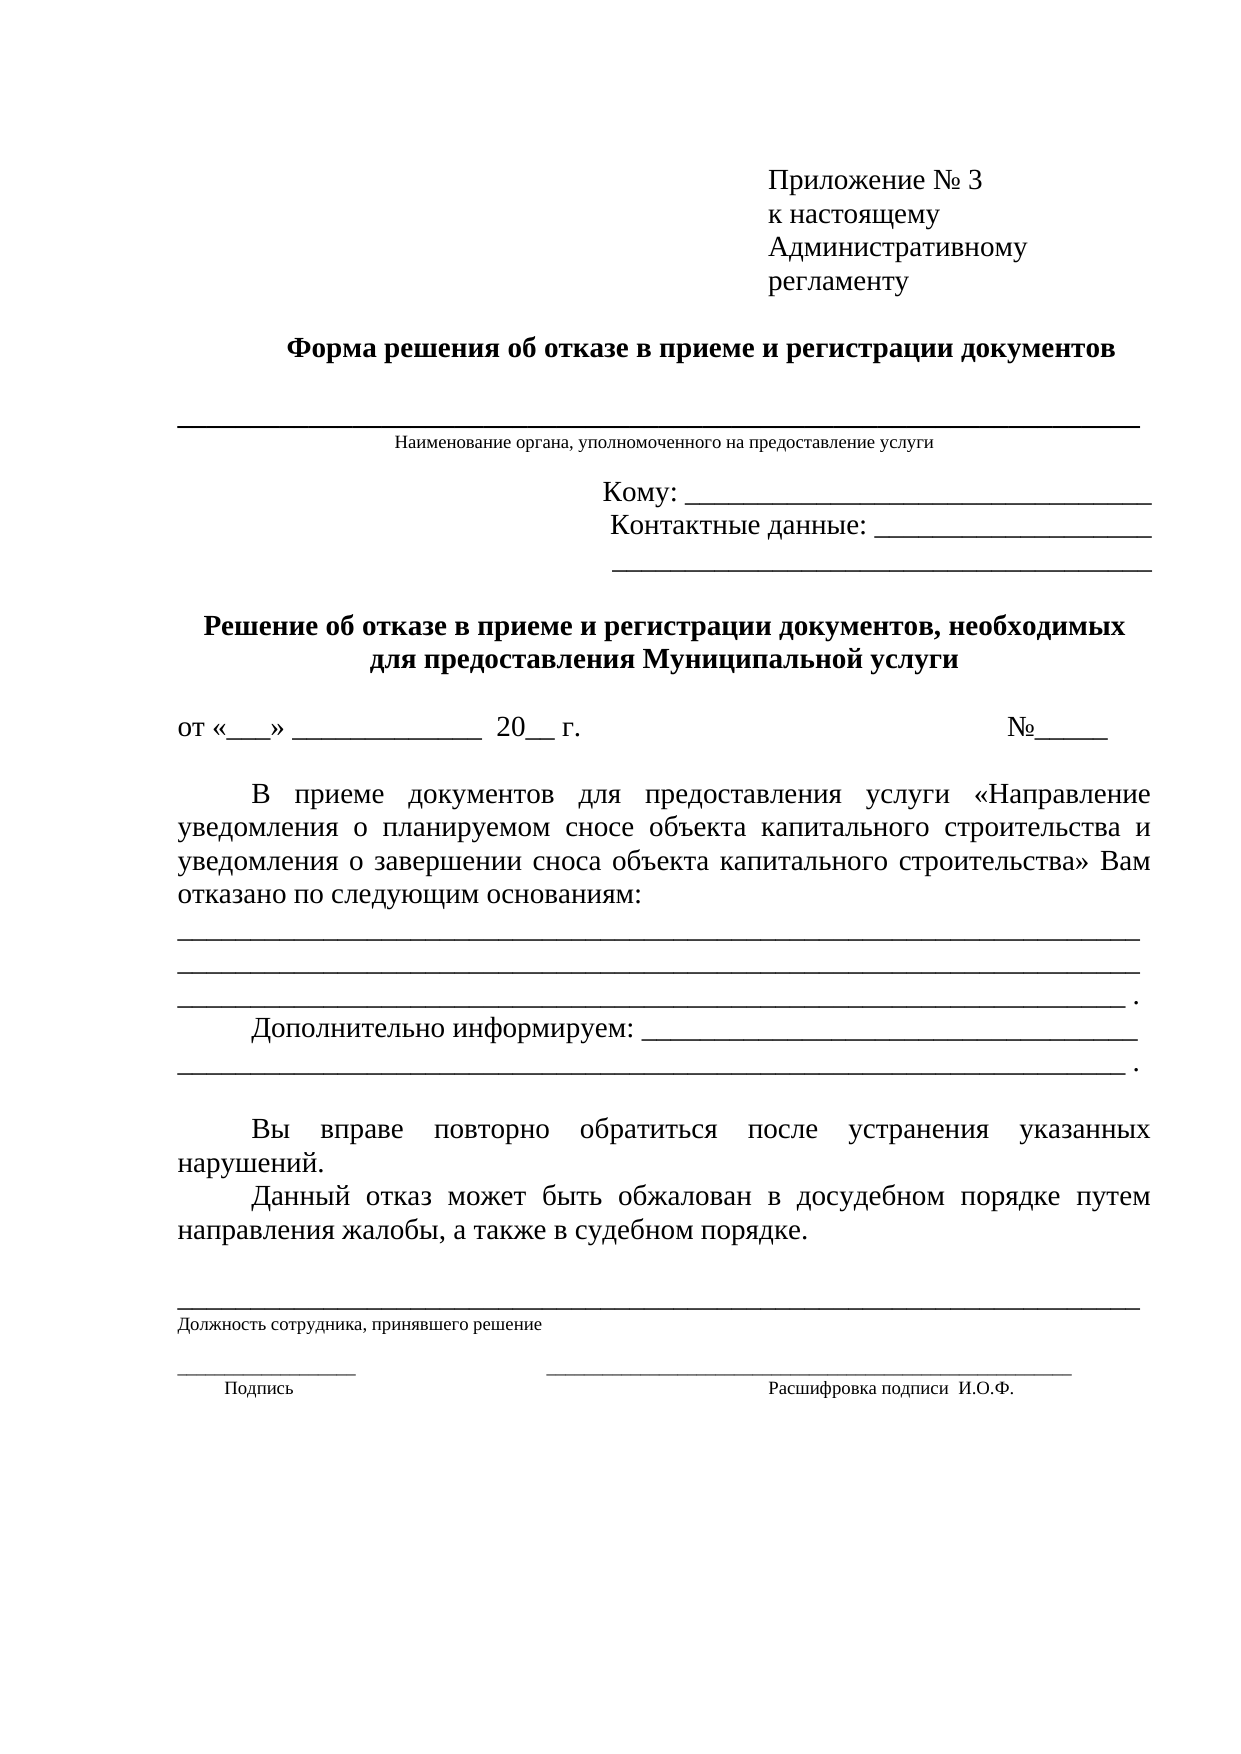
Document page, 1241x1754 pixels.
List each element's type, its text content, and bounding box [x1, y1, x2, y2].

text __________________________________________________________________ [177, 910, 1152, 943]
text _____________________________________ [177, 541, 1152, 574]
text ___________________ ________________________________________________________ Подпись Расшифровка подписи И.О.Ф. [177, 1356, 1152, 1399]
text __________________________________________________________________ [177, 397, 1152, 431]
text регламенту [709, 263, 1152, 297]
text Решение об отказе в приеме и регистрации документов, необходимых для предоставления Муниципальной услуги [177, 608, 1152, 675]
text Приложение № 3 [709, 162, 1152, 196]
text ___________________________________________________________________________________________________________________________________ . [177, 943, 1152, 1011]
text Должность сотрудника, принявшего решение [177, 1312, 1152, 1334]
text Данный отказ может быть обжалован в досудебном порядке путем направления жалобы, а также в судебном порядке. [177, 1178, 1152, 1245]
text Форма решения об отказе в приеме и регистрации документов [177, 330, 1152, 364]
text Кому: ________________________________ [177, 474, 1152, 507]
text В приеме документов для предоставления услуги «Направление уведомления о планируемом сносе объекта капитального строительства и уведомления о завершении сноса объекта капитального строительства» Вам отказано по следующим основаниям: [177, 776, 1152, 910]
text Наименование органа, уполномоченного на предоставление услуги [177, 431, 1152, 452]
text __________________________________________________________________ [177, 1279, 1152, 1312]
text Вы вправе повторно обратиться после устранения указанных нарушений. [177, 1111, 1152, 1178]
text к настоящему [709, 196, 1152, 229]
text от «___» _____________ 20__ г. №_____ [177, 709, 1152, 742]
text Административному [709, 229, 1152, 263]
text Дополнительно информируем: __________________________________ _________________________________________________________________ . [177, 1011, 1152, 1078]
text Контактные данные: ___________________ [177, 507, 1152, 541]
